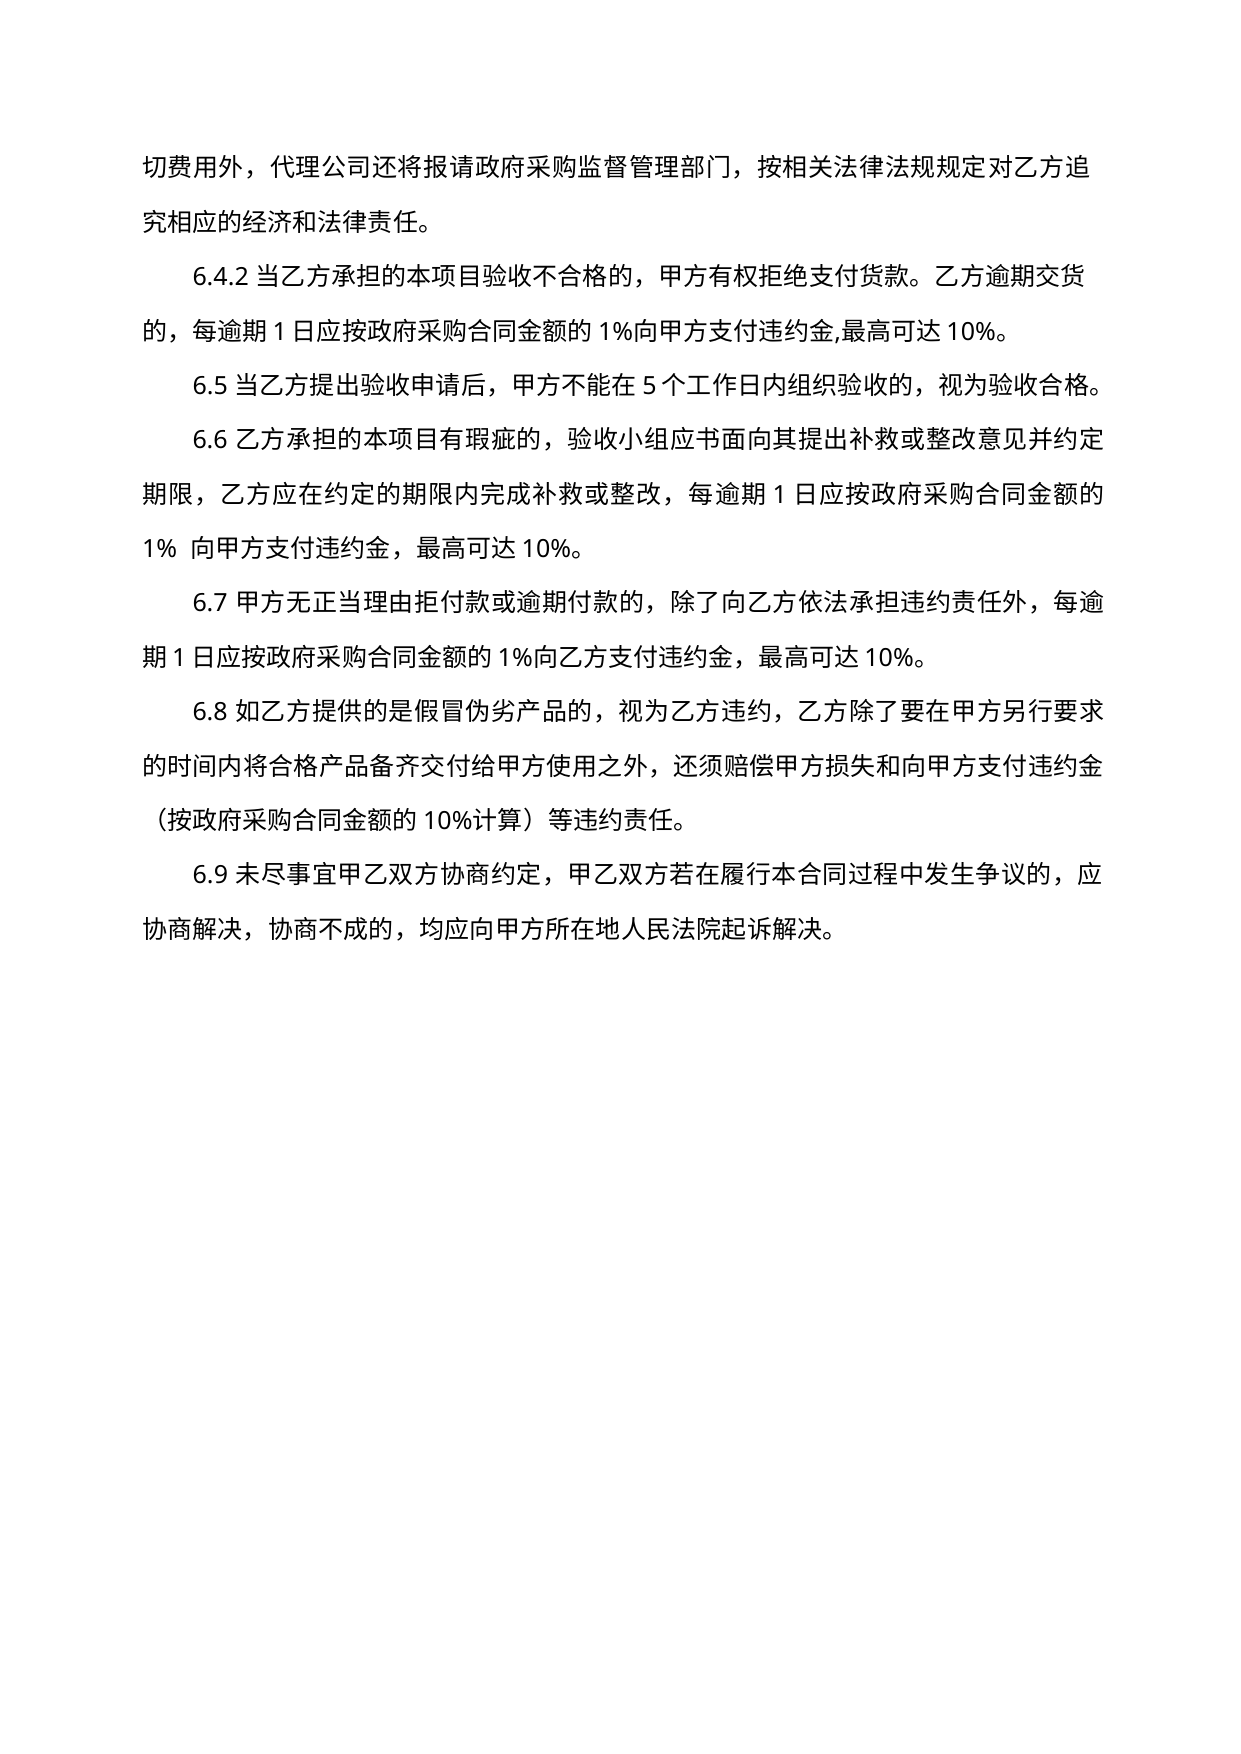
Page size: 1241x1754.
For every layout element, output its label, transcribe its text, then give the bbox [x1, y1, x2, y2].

text 6.8 如乙方提供的是假冒伪劣产品的，视为乙方违约，乙方除了要在甲方另行要求 的时间内将合格产品备齐交付给甲方使用之外，还须赔偿甲方损失和向甲方支付违约金（按政府采购合同金额的10%计算）等违约责任。 [142, 692, 1104, 837]
text 6.4.2 当乙方承担的本项目验收不合格的，甲方有权拒绝支付货款。乙方逾期交货 的，每逾期1日应按政府采购合同金额的1%向甲方支付违约金,最高可达10%。 [142, 257, 1113, 347]
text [142, 148, 1091, 238]
text 6.6 乙方承担的本项目有瑕疵的，验收小组应书面向其提出补救或整改意见并约定 期限，乙方应在约定的期限内完成补救或整改，每逾期1日应按政府采购合同金额的1% 向甲方支付违约金，最高可达10%。 [142, 420, 1104, 565]
text 6.5 当乙方提出验收申请后，甲方不能在5个工作日内组织验收的，视为验收合格。 [131, 365, 1115, 402]
text 6.7 甲方无正当理由拒付款或逾期付款的，除了向乙方依法承担违约责任外，每逾 期1日应按政府采购合同金额的1%向乙方支付违约金，最高可达10%。 [142, 583, 1105, 673]
text 6.9 未尽事宜甲乙双方协商约定，甲乙双方若在履行本合同过程中发生争议的，应 协商解决，协商不成的，均应向甲方所在地人民法院起诉解决。 [142, 855, 1104, 945]
